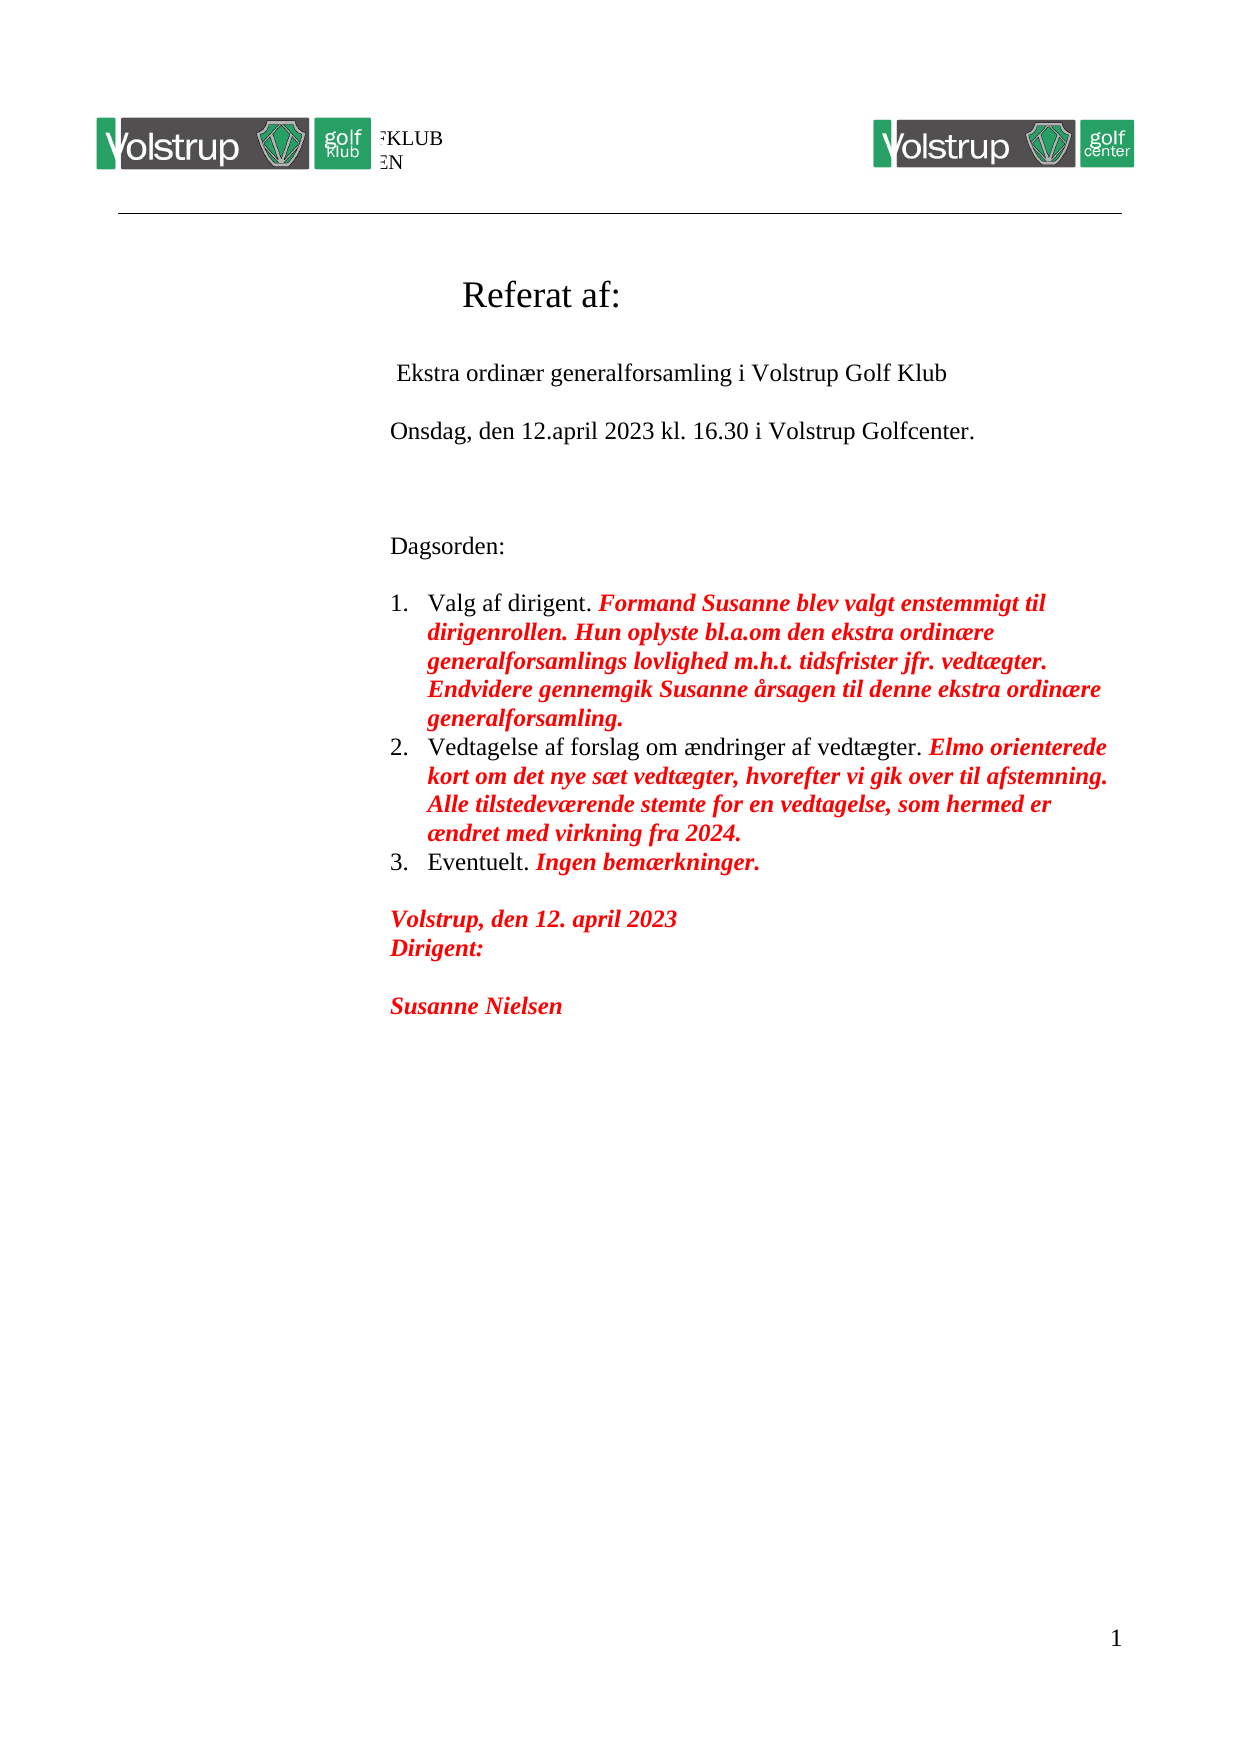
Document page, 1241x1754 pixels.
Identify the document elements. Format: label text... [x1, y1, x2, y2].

picture [868, 116, 1135, 173]
list Vedtagelse af forslag om ændringer af vedtægter. Elmo orienterede kort om det nye sæt vedtægter, hvorefter vi gik over til afstemning. Alle tilstedeværende stemte for en vedtagelse, som hermed er ændret med virkning fra 2024. [390, 732, 1122, 847]
text Onsdag, den 12.april 2023 kl. 16.30 i Volstrup Golfcenter. [254, 416, 1122, 444]
list Valg af dirigent. Formand Susanne blev valgt enstemmigt til dirigenrollen. Hun oplyste bl.a.om den ekstra ordinære generalforsamlings lovlighed m.h.t. tidsfrister jfr. vedtægter. Endvidere gennemgik Susanne årsagen til denne ekstra ordinære generalforsamling. [390, 588, 1122, 732]
text Dirigent: [390, 933, 1122, 962]
text Susanne Nielsen [390, 991, 1122, 1019]
text Dagsorden: [254, 531, 1122, 559]
picture [95, 116, 372, 171]
text Referat af: [118, 272, 1122, 315]
list Eventuelt. Ingen bemærkninger. [390, 847, 1122, 876]
text Ekstra ordinær generalforsamling i Volstrup Golf Klub [254, 358, 1122, 387]
text Volstrup, den 12. april 2023 [390, 904, 1122, 933]
